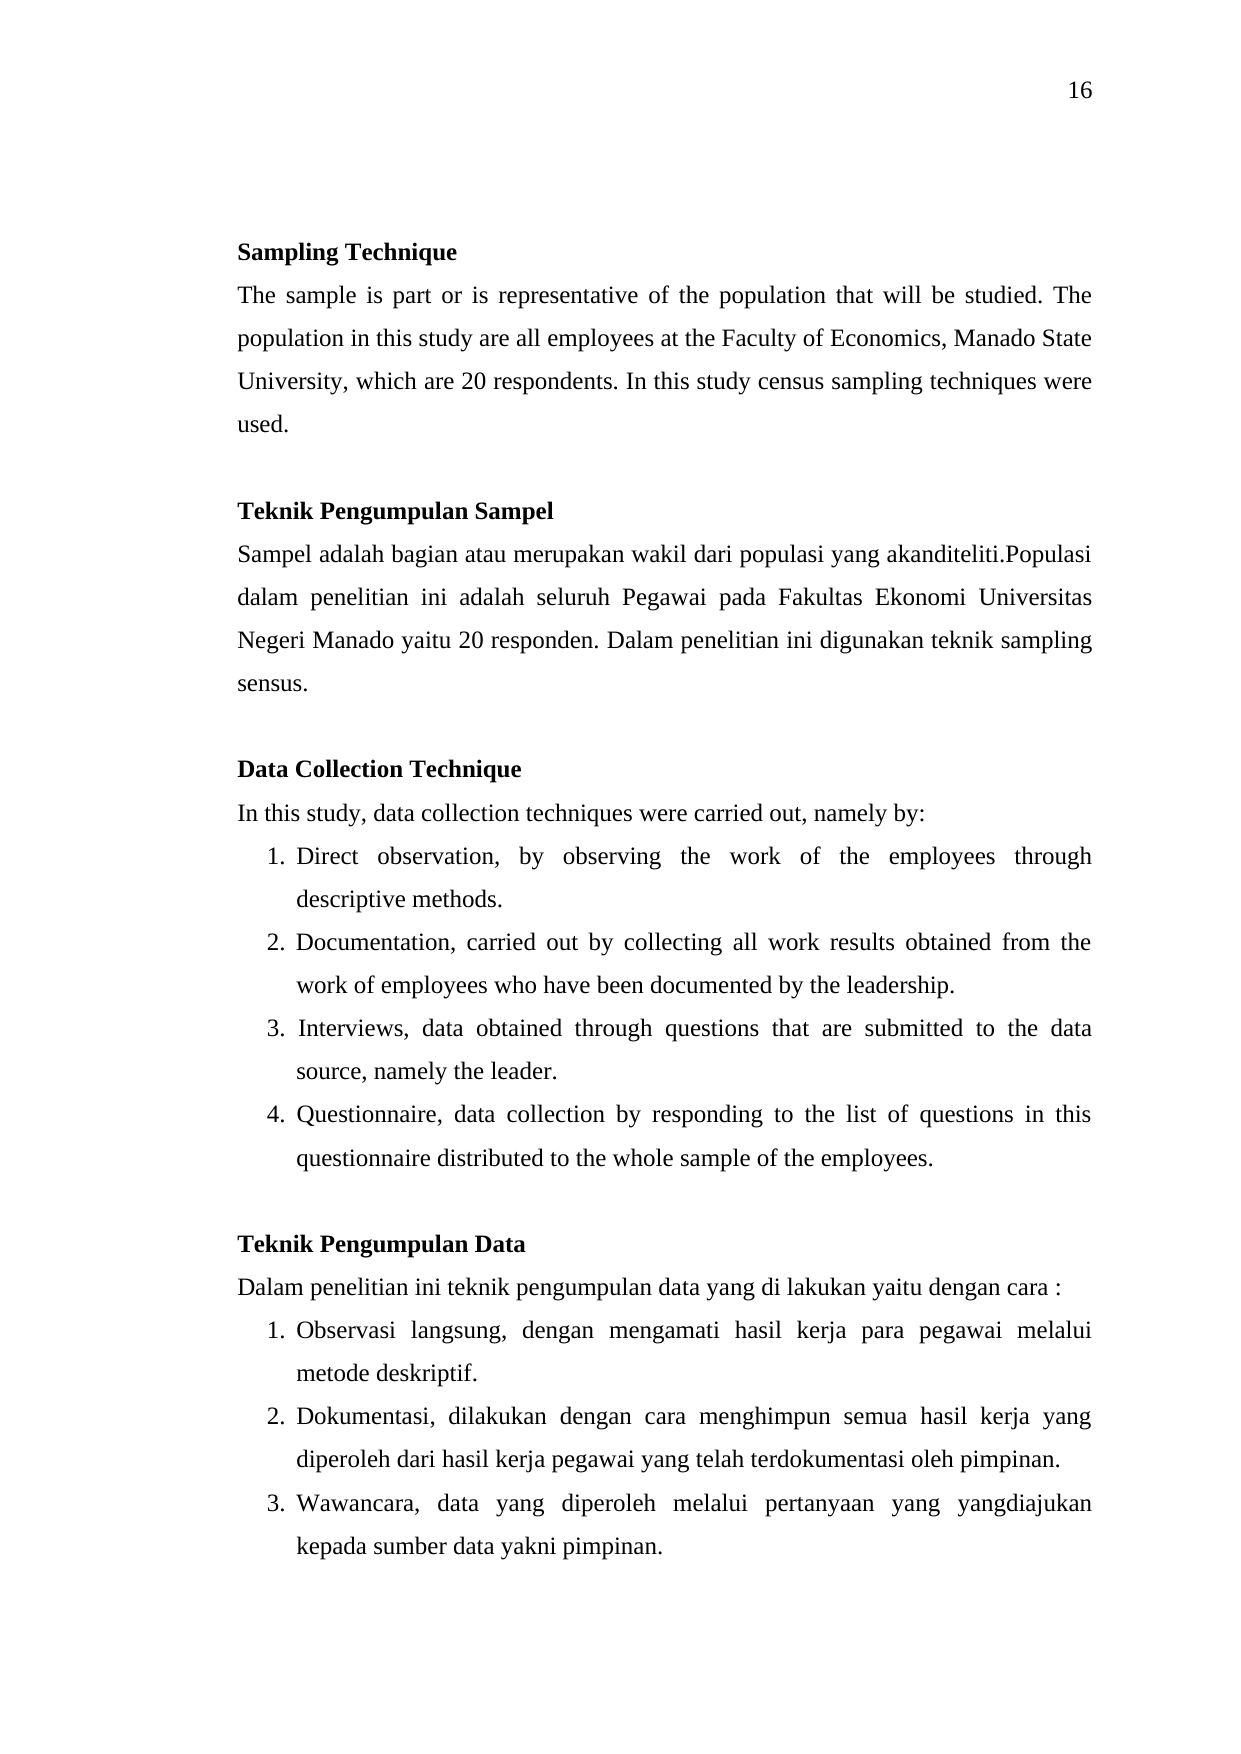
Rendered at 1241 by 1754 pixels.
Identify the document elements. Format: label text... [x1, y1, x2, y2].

list Dokumentasi, dilakukan dengan cara menghimpun semua hasil kerja yang diperoleh dari hasil kerja pegawai yang telah terdokumentasi oleh pimpinan. [267, 1401, 1093, 1473]
list 3. Interviews, data obtained through questions that are submitted to the data source, namely the leader. [267, 1013, 1093, 1085]
list Sampling Technique [237, 237, 1093, 266]
text Dalam penelitian ini teknik pengumpulan data yang di lakukan yaitu dengan cara : [237, 1272, 1093, 1301]
list The sample is part or is representative of the population that will be studied. The population in this study are all employees at the Faculty of Economics, Manado State University, which are 20 respondents. In this study census sampling techniques were used. [237, 280, 1093, 438]
list In this study, data collection techniques were carried out, namely by: [237, 798, 1093, 826]
list Teknik Pengumpulan Data [237, 1229, 1093, 1258]
list Observasi langsung, dengan mengamati hasil kerja para pegawai melalui metode deskriptif. [267, 1315, 1093, 1387]
list 1. Direct observation, by observing the work of the employees through descriptive methods. [267, 841, 1093, 913]
list 4. Questionnaire, data collection by responding to the list of questions in this questionnaire distributed to the whole sample of the employees. [267, 1099, 1093, 1171]
list 2. Documentation, carried out by collecting all work results obtained from the work of employees who have been documented by the leadership. [267, 927, 1093, 999]
list Data Collection Technique [237, 754, 1093, 783]
list Wawancara, data yang diperoleh melalui pertanyaan yang yangdiajukan kepada sumber data yakni pimpinan. [267, 1488, 1093, 1559]
list Teknik Pengumpulan Sampel [237, 496, 1093, 524]
text Sampel adalah bagian atau merupakan wakil dari populasi yang akanditeliti.Populasi dalam penelitian ini adalah seluruh Pegawai pada Fakultas Ekonomi Universitas Negeri Manado yaitu 20 responden. Dalam penelitian ini digunakan teknik sampling sensus. [237, 539, 1093, 697]
